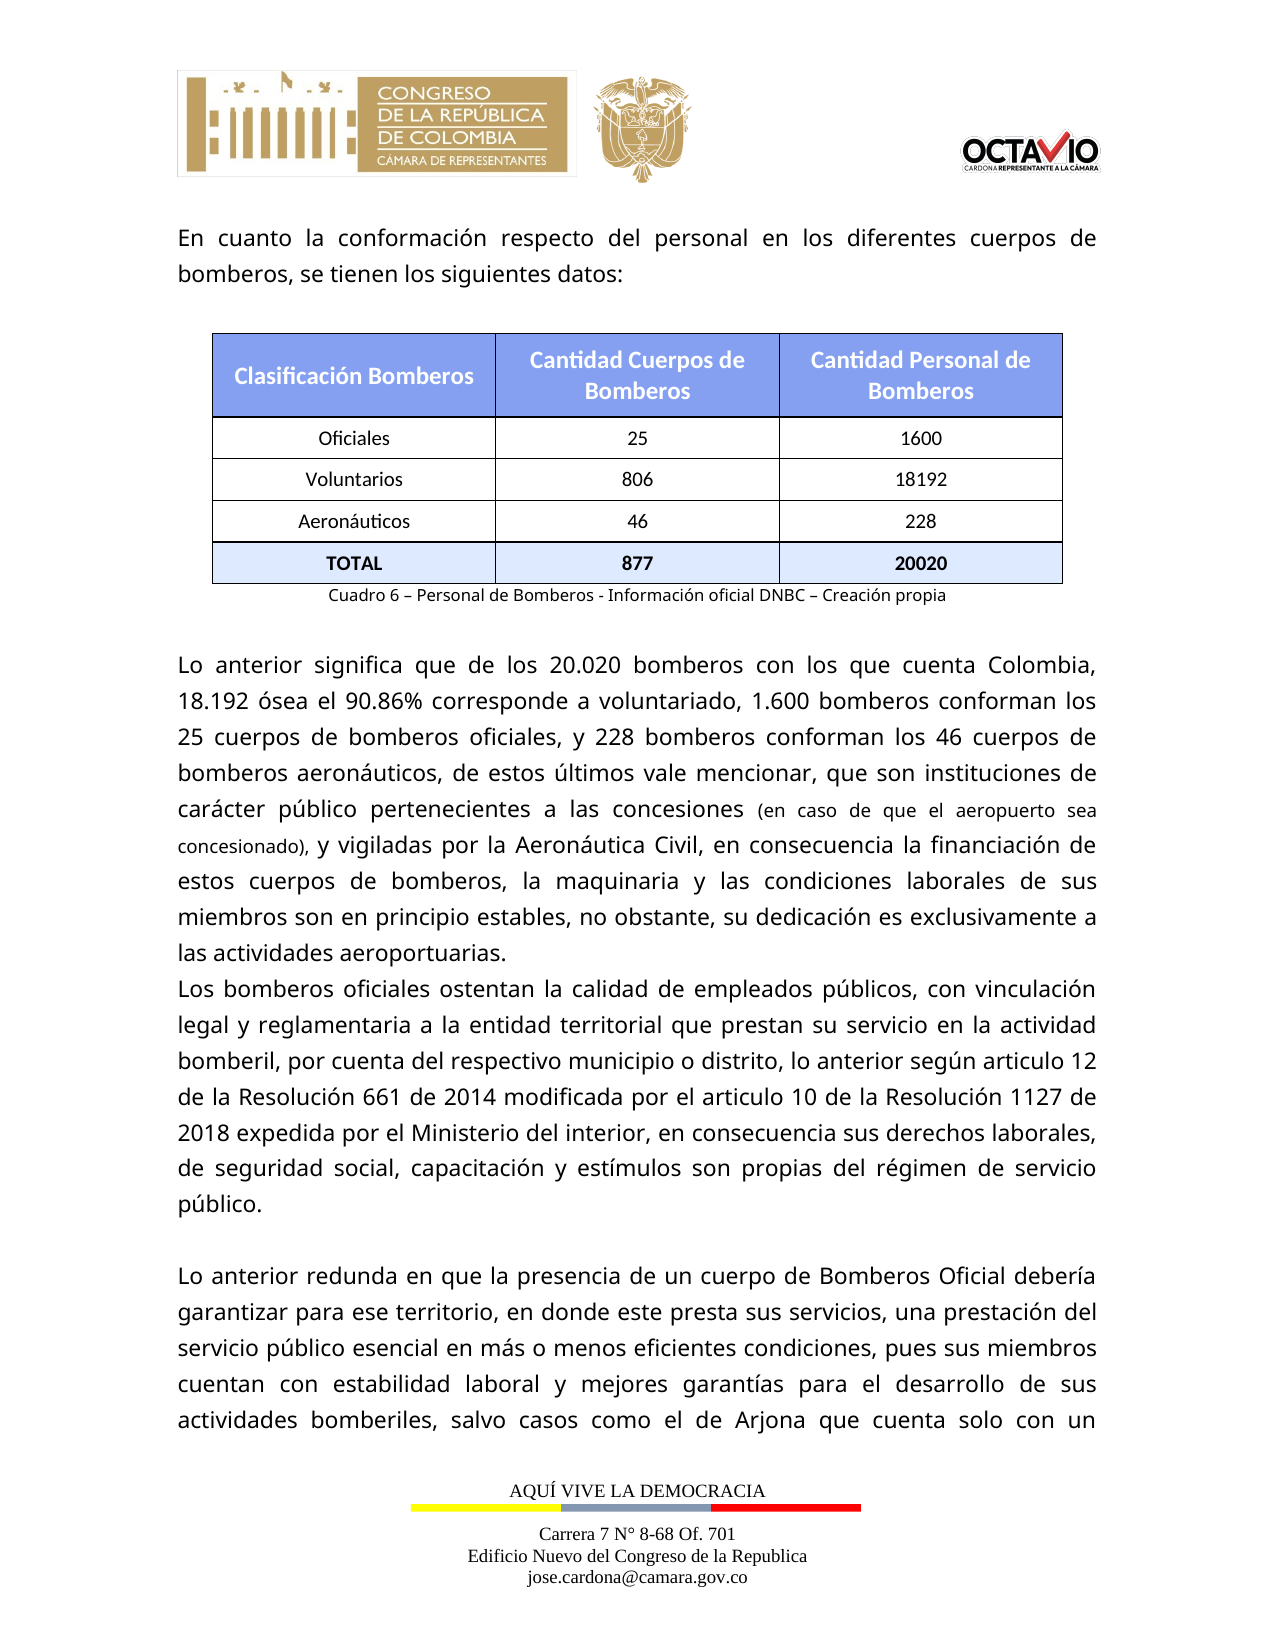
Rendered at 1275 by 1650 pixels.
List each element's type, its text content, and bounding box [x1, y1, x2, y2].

table_cell 228 [780, 501, 1062, 541]
table_header Cantidad Cuerpos de Bomberos [496, 334, 779, 416]
picture [953, 124, 1108, 188]
text Los bomberos oficiales ostentan la calidad de empleados públicos, con vinculación legal y reglamentaria a la entidad territorial que prestan su servicio en la actividad bomberil, por cuenta del respectivo municipio o distrito, lo anterior según articulo 12 de la Resolución 661 de 2014 modificada por el articulo 10 de la Resolución 1127 de 2018 expedida por el Ministerio del interior, en consecuencia sus derechos laborales, de seguridad social, capacitación y estímulos son propias del régimen de servicio público. [177, 973, 1098, 1219]
table_cell 20020 [780, 543, 1062, 583]
table_cell Oficiales [213, 418, 495, 458]
table_header Cantidad Personal de Bomberos [780, 334, 1062, 416]
table_cell 1600 [780, 418, 1062, 458]
table_cell TOTAL [213, 543, 495, 583]
picture [177, 63, 709, 195]
table_cell Aeronáuticos [213, 501, 495, 541]
text Cuadro 6 – Personal de Bomberos - Información oficial DNBC – Creación propia [177, 584, 1098, 607]
table_cell Voluntarios [213, 459, 495, 500]
text Lo anterior significa que de los 20.020 bomberos con los que cuenta Colombia, 18.192 ósea el 90.86% corresponde a voluntariado, 1.600 bomberos conforman los 25 cuerpos de bomberos oficiales, y 228 bomberos conforman los 46 cuerpos de bomberos aeronáuticos, de estos últimos vale mencionar, que son instituciones de carácter público pertenecientes a las concesiones (en caso de que el aeropuerto sea concesionado), y vigiladas por la Aeronáutica Civil, en consecuencia la financiación de estos cuerpos de bomberos, la maquinaria y las condiciones laborales de sus miembros son en principio estables, no obstante, su dedicación es exclusivamente a las actividades aeroportuarias. [177, 649, 1098, 968]
table_cell 18192 [780, 459, 1062, 500]
table_cell 46 [496, 501, 779, 541]
table_cell 877 [496, 543, 779, 583]
text En cuanto la conformación respecto del personal en los diferentes cuerpos de bomberos, se tienen los siguientes datos: [177, 222, 1098, 289]
table_cell 25 [496, 418, 779, 458]
table_header Clasificación Bomberos [213, 334, 495, 416]
table_cell 806 [496, 459, 779, 500]
